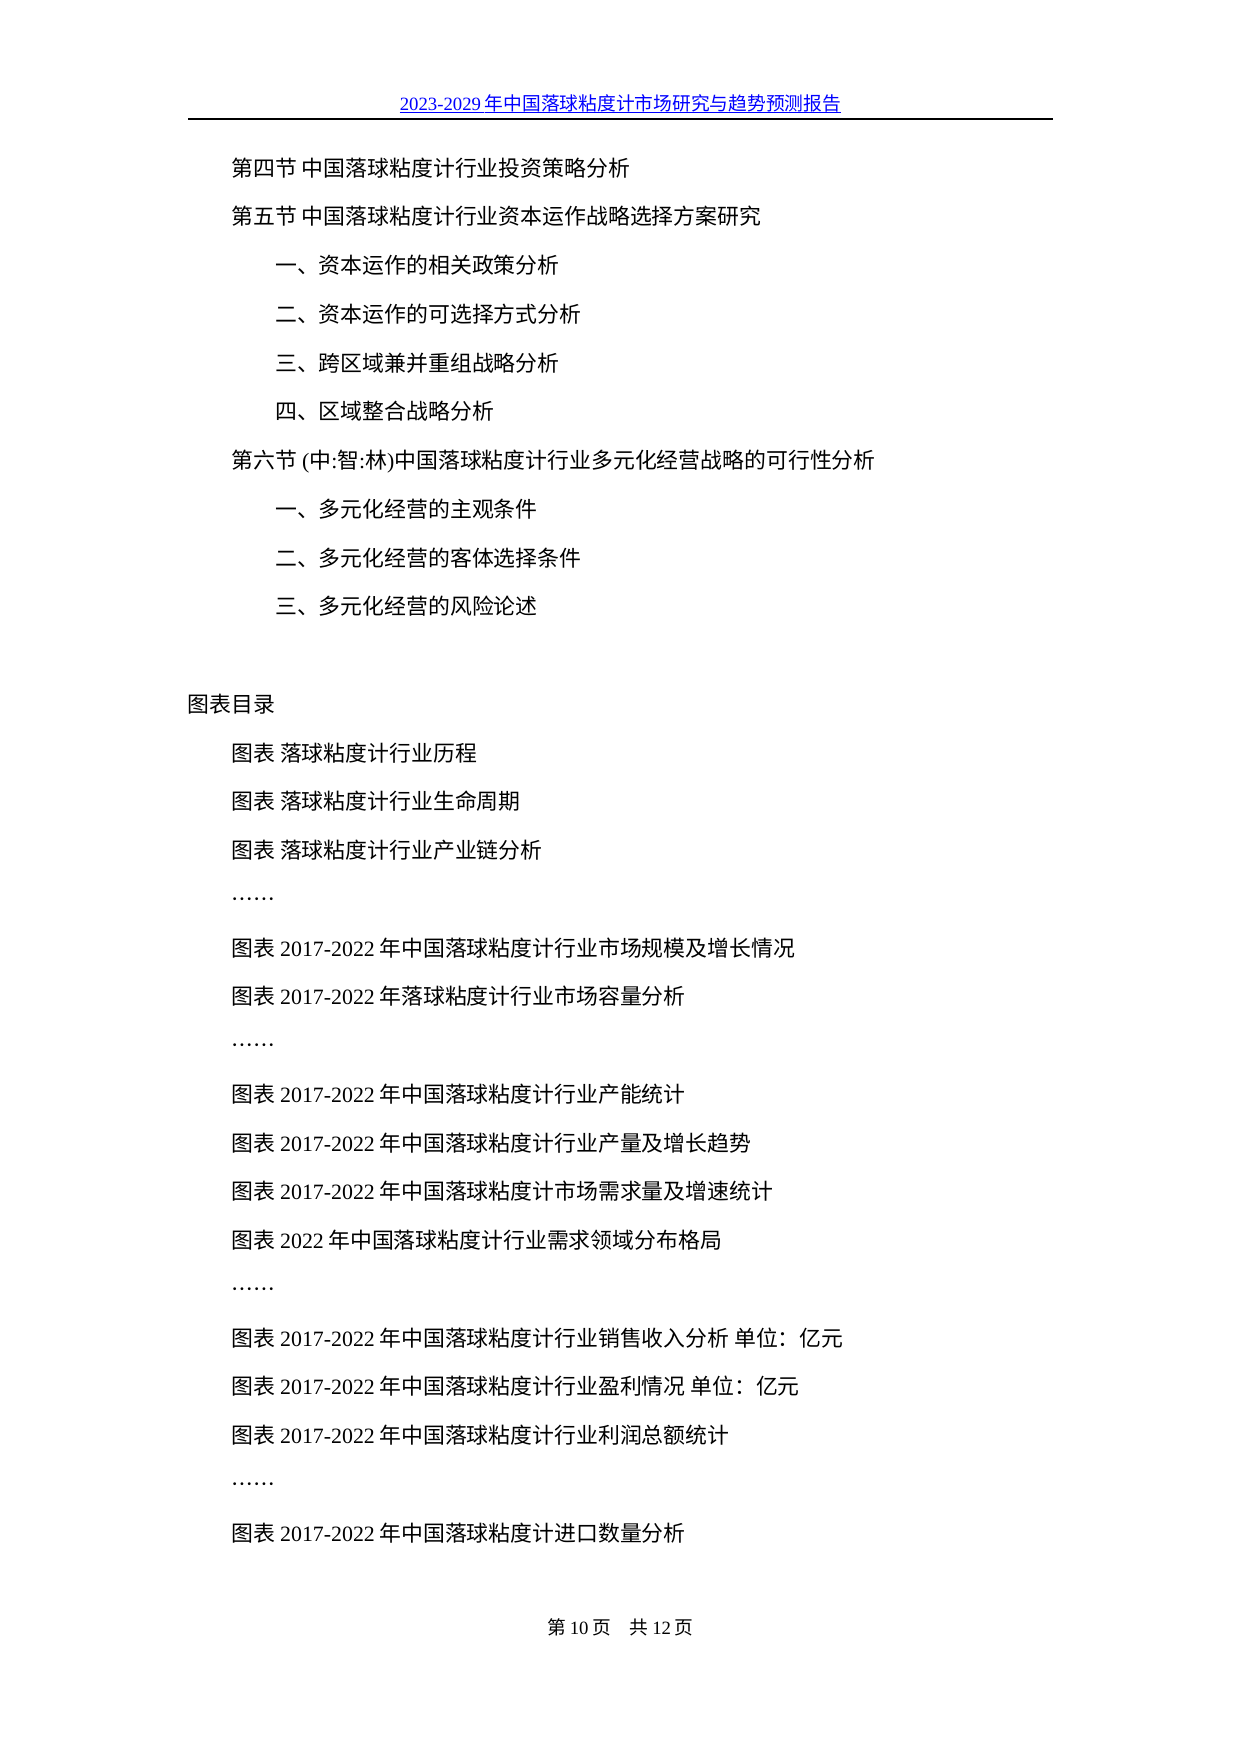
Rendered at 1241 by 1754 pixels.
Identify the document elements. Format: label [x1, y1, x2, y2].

text [187, 150, 1053, 1548]
